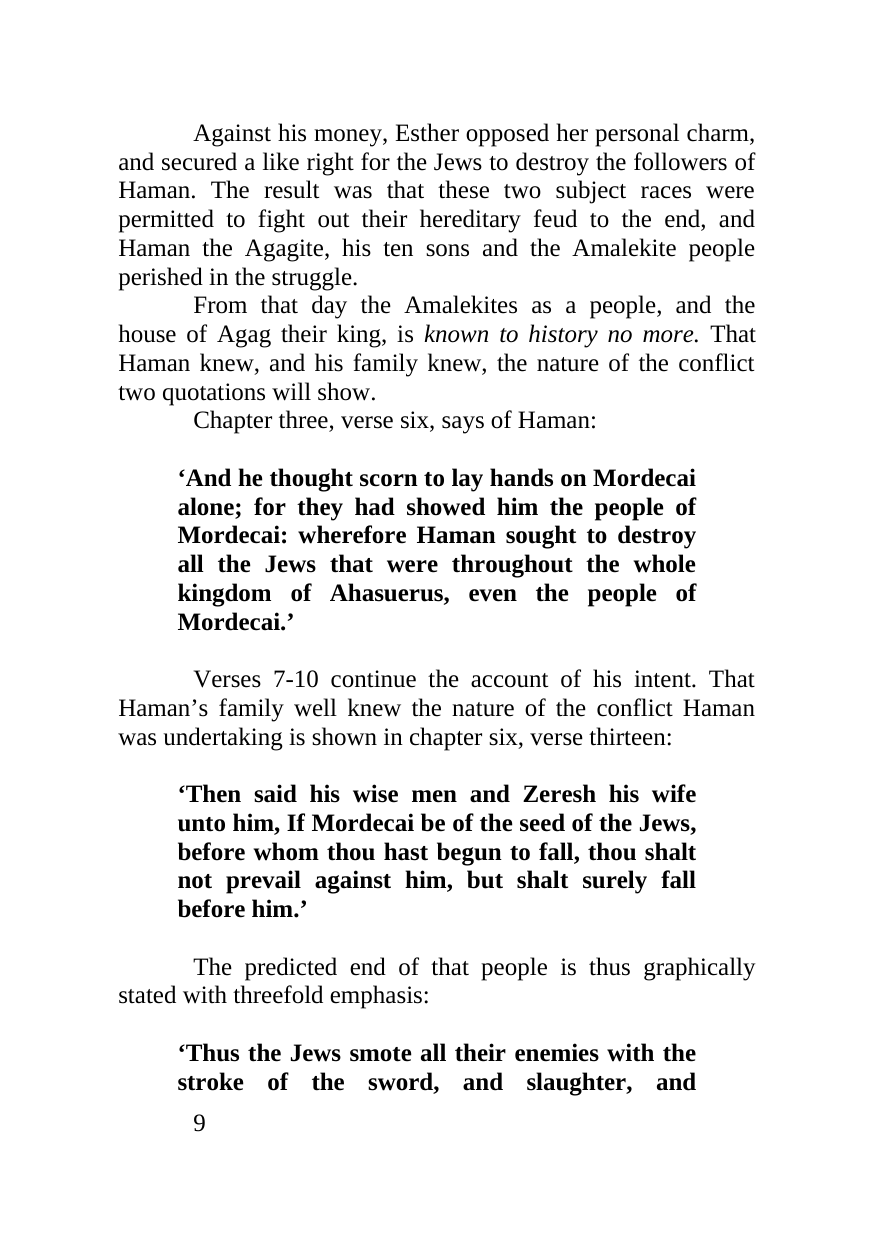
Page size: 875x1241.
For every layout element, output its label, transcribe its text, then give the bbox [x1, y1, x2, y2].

text Against his money, Esther opposed her personal charm, and secured a like right for the Jews to destroy the followers of Haman. The result was that these two subject races were permitted to fight out their hereditary feud to the end, and Haman the Agagite, his ten sons and the Amalekite people perished in the struggle. [118, 118, 756, 291]
text Verses 7-10 continue the account of his intent. That Haman’s family well knew the nature of the conflict Haman was undertaking is shown in chapter six, verse thirteen: [118, 664, 756, 751]
text From that day the Amalekites as a people, and the house of Agag their king, is known to history no more. That Haman knew, and his family knew, the nature of the conflict two quotations will show. [118, 291, 756, 406]
text ‘And he thought scorn to lay hands on Mordecai alone; for they had showed him the people of Mordecai: wherefore Haman sought to destroy all the Jews that were throughout the whole kingdom of Ahasuerus, even the people of Mordecai.’ [177, 463, 697, 636]
text The predicted end of that people is thus graphically stated with threefold emphasis: [118, 952, 756, 1009]
text Chapter three, verse six, says of Haman: [118, 406, 756, 434]
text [177, 1038, 697, 1096]
text ‘Then said his wise men and Zeresh his wife unto him, If Mordecai be of the seed of the Jews, before whom thou hast begun to fall, thou shalt not prevail against him, but shalt surely fall before him.’ [177, 779, 697, 923]
